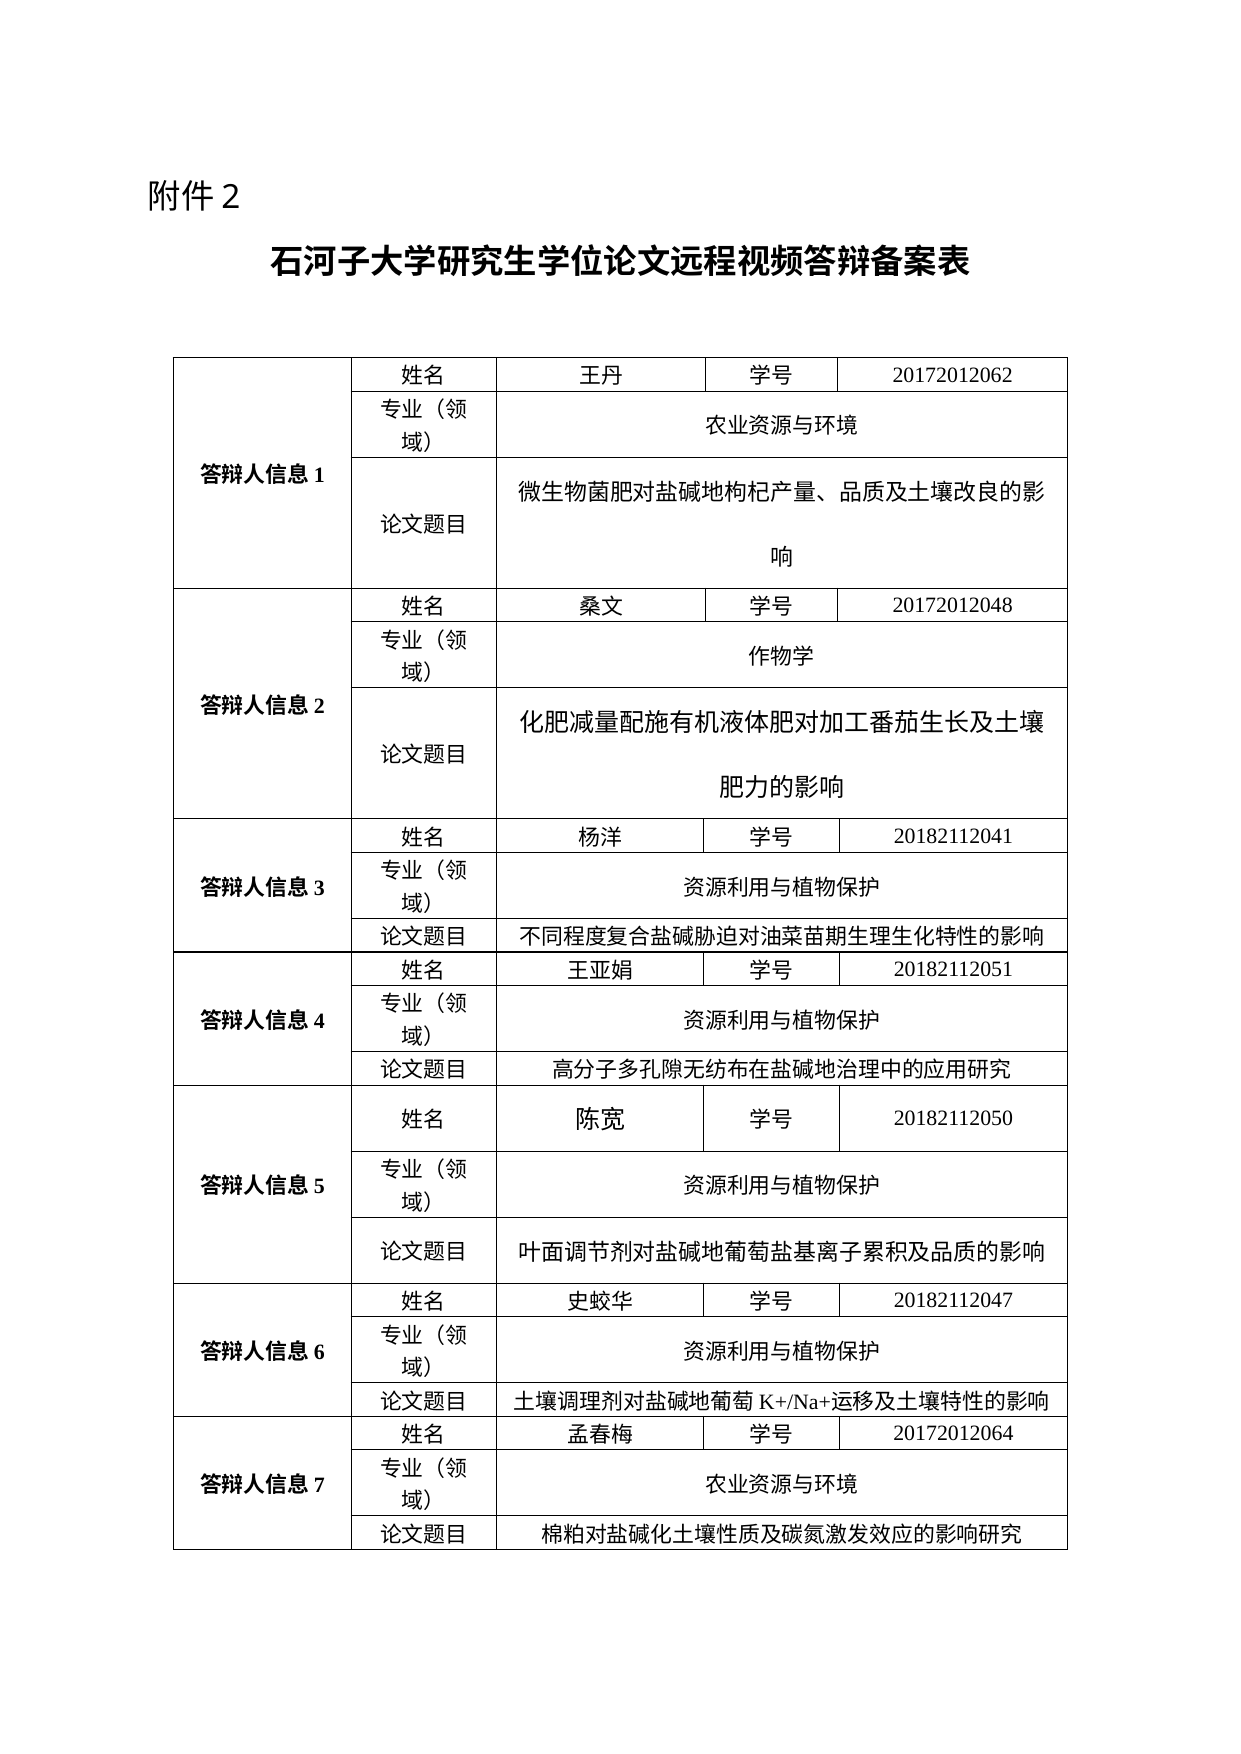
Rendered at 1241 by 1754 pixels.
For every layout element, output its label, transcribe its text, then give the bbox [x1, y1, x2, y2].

table_cell 农业资源与环境 [497, 392, 1067, 457]
text 石河子大学研究生学位论文远程视频答辩备案表 [148, 227, 1092, 292]
table_cell 答辩人信息7 [174, 1417, 351, 1549]
table_cell 学号 [704, 1086, 839, 1151]
table_cell 桑文 [497, 589, 705, 621]
table_cell 姓名 [352, 1417, 496, 1449]
table_cell 答辩人信息6 [174, 1284, 351, 1416]
table_cell 专业（领域） [352, 1450, 496, 1515]
table_header 姓名 [352, 358, 496, 391]
table_cell 论文题目 [352, 1218, 496, 1283]
table_cell 姓名 [352, 1284, 496, 1316]
table_cell 论文题目 [352, 1383, 496, 1416]
table_cell 王亚娟 [497, 953, 703, 985]
table_cell 论文题目 [352, 1052, 496, 1084]
table_cell 答辩人信息5 [174, 1086, 351, 1283]
table_cell 专业（领域） [352, 1317, 496, 1382]
table_cell 化肥减量配施有机液体肥对加工番茄生长及土壤肥力的影响 [497, 688, 1067, 818]
table_cell 专业（领域） [352, 986, 496, 1051]
table_cell 论文题目 [352, 919, 496, 951]
table_cell 20182112047 [840, 1284, 1067, 1316]
table_cell 资源利用与植物保护 [497, 853, 1067, 918]
table_cell 学号 [704, 1284, 839, 1316]
table_cell 资源利用与植物保护 [497, 1317, 1067, 1382]
table_cell 土壤调理剂对盐碱地葡萄K+/Na+运移及土壤特性的影响 [497, 1383, 1067, 1416]
table_header 20172012062 [838, 358, 1067, 391]
table_cell 姓名 [352, 953, 496, 985]
table_cell 史蛟华 [497, 1284, 703, 1316]
table_cell 孟春梅 [497, 1417, 703, 1449]
table_cell 20182112041 [840, 819, 1067, 852]
text 附件2 [148, 162, 1092, 227]
table_cell 论文题目 [352, 1516, 496, 1549]
table_cell 叶面调节剂对盐碱地葡萄盐基离子累积及品质的影响 [497, 1218, 1067, 1283]
table_cell 专业（领域） [352, 1152, 496, 1217]
table_cell 棉粕对盐碱化土壤性质及碳氮激发效应的影响研究 [497, 1516, 1067, 1549]
table_cell 作物学 [497, 622, 1067, 687]
table_cell 论文题目 [352, 458, 496, 588]
table_cell 答辩人信息4 [174, 953, 351, 1084]
table_cell 不同程度复合盐碱胁迫对油菜苗期生理生化特性的影响 [497, 919, 1067, 951]
table_cell 学号 [706, 589, 837, 621]
table_cell 答辩人信息2 [174, 589, 351, 818]
table_cell 专业（领域） [352, 622, 496, 687]
table_header 学号 [706, 358, 837, 391]
table_cell 姓名 [352, 1086, 496, 1151]
table_cell 20182112051 [840, 953, 1067, 985]
table_cell 论文题目 [352, 688, 496, 818]
table_cell 姓名 [352, 819, 496, 852]
table_cell 专业（领域） [352, 853, 496, 918]
table_cell 学号 [704, 819, 839, 852]
table_cell 20182112050 [840, 1086, 1067, 1151]
table_cell 资源利用与植物保护 [497, 1152, 1067, 1217]
table_cell 农业资源与环境 [497, 1450, 1067, 1515]
table_cell 专业（领域） [352, 392, 496, 457]
table_cell 答辩人信息3 [174, 819, 351, 951]
table_cell 学号 [704, 1417, 839, 1449]
table_header 王丹 [497, 358, 705, 391]
table_cell 陈宽 [497, 1086, 703, 1151]
table_cell 杨洋 [497, 819, 703, 852]
table_cell 20172012064 [840, 1417, 1067, 1449]
table_header 答辩人信息1 [174, 358, 351, 588]
table_cell 20172012048 [838, 589, 1067, 621]
table_cell 姓名 [352, 589, 496, 621]
table_cell 资源利用与植物保护 [497, 986, 1067, 1051]
table_cell 学号 [704, 953, 839, 985]
table_cell 高分子多孔隙无纺布在盐碱地治理中的应用研究 [497, 1052, 1067, 1084]
table_cell 微生物菌肥对盐碱地枸杞产量、品质及土壤改良的影响 [497, 458, 1067, 588]
